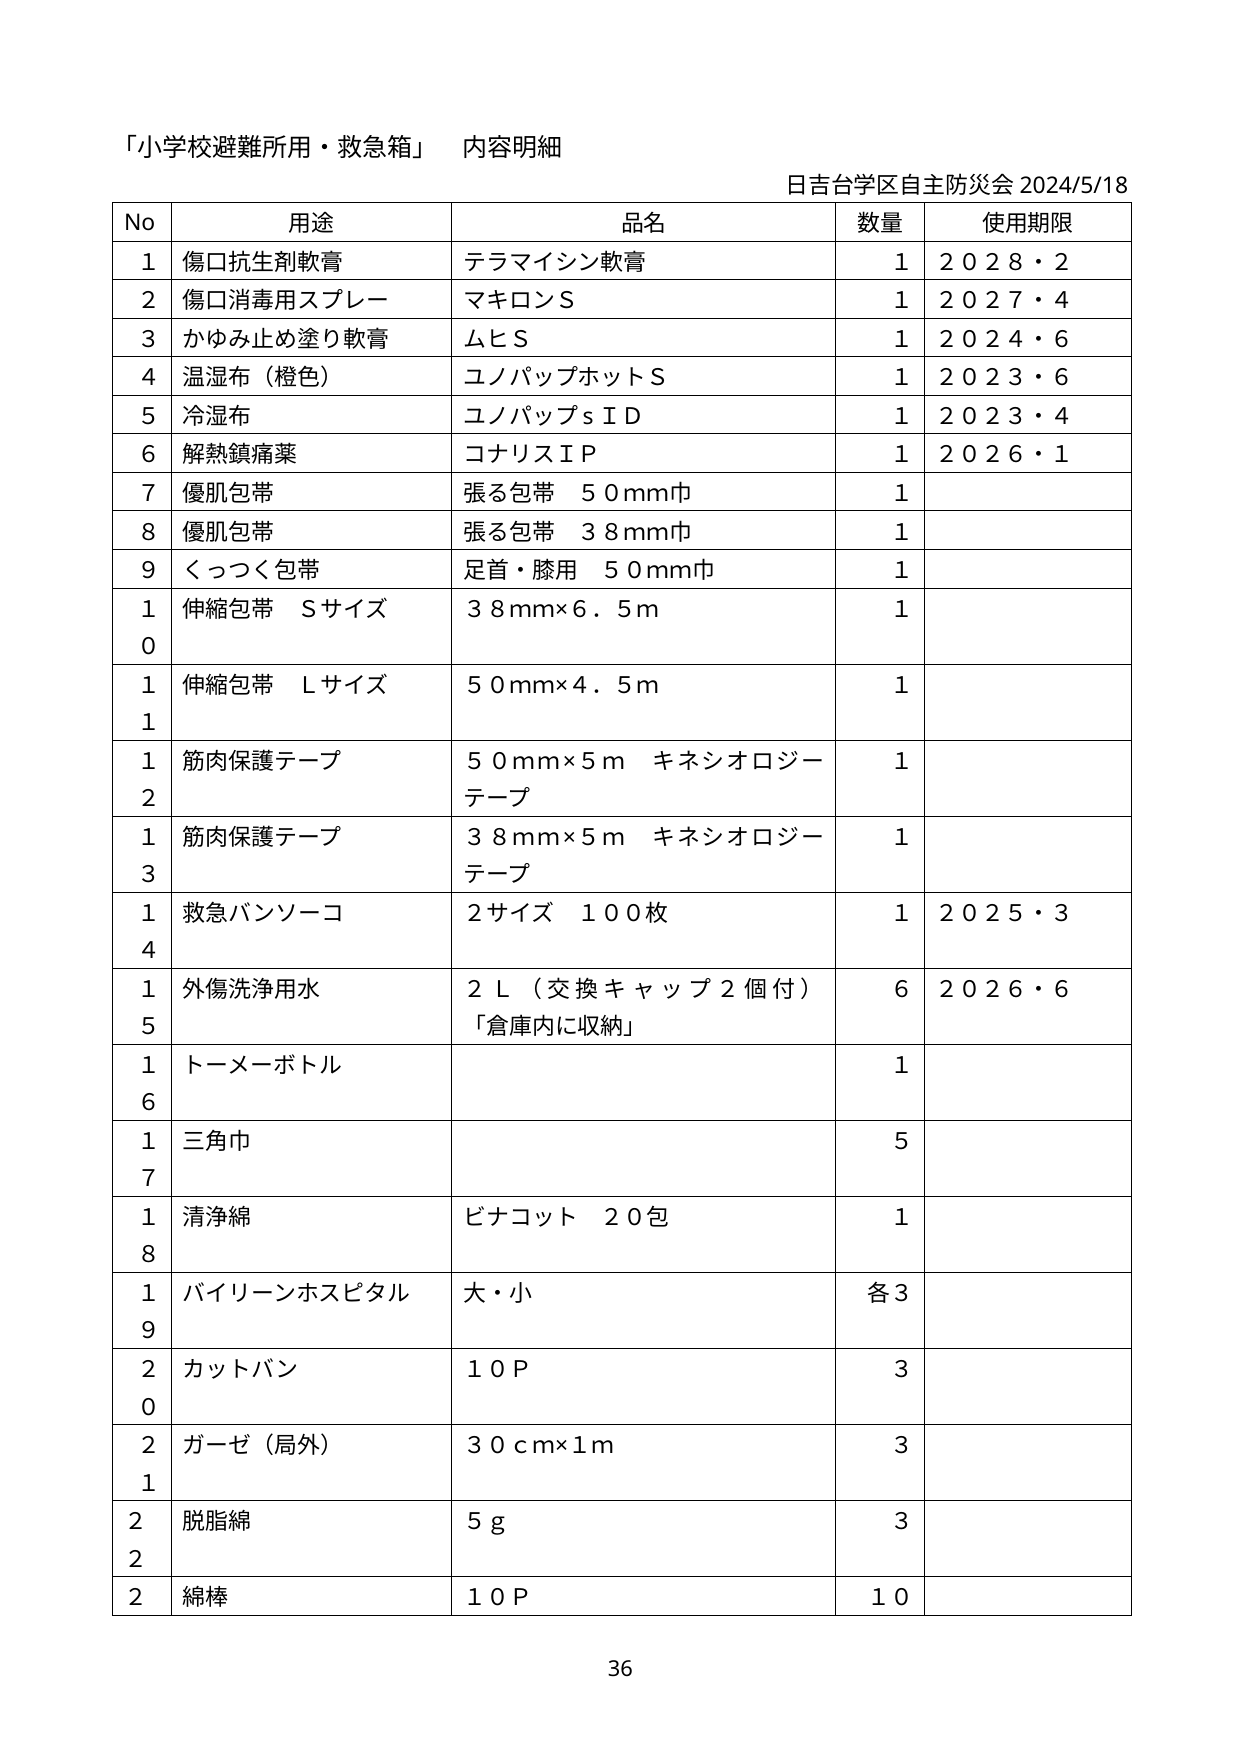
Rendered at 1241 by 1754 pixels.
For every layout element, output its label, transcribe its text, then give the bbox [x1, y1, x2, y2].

table_cell ４ [113, 357, 171, 395]
table_cell マキロンＳ [452, 280, 835, 318]
table_cell １ [836, 473, 924, 510]
table_cell １ [836, 319, 924, 356]
table_cell 三角巾 [172, 1121, 451, 1196]
table_cell １６ [113, 1045, 171, 1120]
table_cell 清浄綿 [172, 1197, 451, 1272]
table_cell 外傷洗浄用水 [172, 969, 451, 1044]
table_header 品名 [452, 203, 835, 241]
table_cell ２０ [113, 1349, 171, 1424]
table_cell ５ [836, 1121, 924, 1196]
table_cell 解熱鎮痛薬 [172, 434, 451, 472]
table_cell 温湿布（橙色） [172, 357, 451, 395]
table_cell テラマイシン軟膏 [452, 242, 835, 279]
table_cell [452, 1121, 835, 1196]
table_cell １２ [113, 741, 171, 816]
table_cell １ [836, 741, 924, 816]
table_cell カットバン [172, 1349, 451, 1424]
table_header No [113, 203, 171, 241]
table_cell 傷口抗生剤軟膏 [172, 242, 451, 279]
table_cell くっつく包帯 [172, 550, 451, 587]
table_cell ５０ｍｍ×４．５ｍ [452, 665, 835, 739]
table_cell ２０２６・１ [925, 434, 1131, 472]
table_cell ２０２６・６ [925, 969, 1131, 1044]
table_cell １ [836, 817, 924, 892]
table_cell [925, 473, 1131, 510]
table_cell １０ [113, 589, 171, 663]
table_cell ムヒＳ [452, 319, 835, 356]
table_cell １ [836, 357, 924, 395]
table_cell ３０ｃｍ×１ｍ [452, 1425, 835, 1500]
table_cell １３ [113, 817, 171, 892]
text 日吉台学区自主防災会 2024/5/18 [112, 164, 1128, 202]
table_header 用途 [172, 203, 451, 241]
table_cell ２１ [113, 1425, 171, 1500]
table_cell ２０２４・６ [925, 319, 1131, 356]
table_cell １ [836, 242, 924, 279]
table_cell ２３ [113, 1577, 171, 1614]
table_cell ３８ｍｍ×５ｍ キネシオロジーテープ [452, 817, 835, 892]
table_cell [925, 741, 1131, 816]
table_cell ユノパップsＩＤ [452, 396, 835, 433]
table_cell [925, 550, 1131, 587]
table_cell ６ [836, 969, 924, 1044]
table_cell １ [836, 434, 924, 472]
table_cell 張る包帯 ５０ｍｍ巾 [452, 473, 835, 510]
table_cell ３ [113, 319, 171, 356]
table_cell １ [836, 893, 924, 968]
table_cell 綿棒 [172, 1577, 451, 1614]
table_cell [925, 1349, 1131, 1424]
table_cell ガーゼ（局外） [172, 1425, 451, 1500]
table_cell [925, 817, 1131, 892]
table_cell バイリーンホスピタル [172, 1273, 451, 1348]
table_cell 大・小 [452, 1273, 835, 1348]
table_cell ２サイズ １００枚 [452, 893, 835, 968]
table_cell １５ [113, 969, 171, 1044]
table_cell 冷湿布 [172, 396, 451, 433]
table_cell ３ [836, 1425, 924, 1500]
table_cell １０Ｐ [452, 1577, 835, 1614]
table_cell １ [836, 280, 924, 318]
table_cell ９ [113, 550, 171, 587]
table_cell 各３ [836, 1273, 924, 1348]
table_cell ２ [113, 280, 171, 318]
table_cell 伸縮包帯 Ｓサイズ [172, 589, 451, 663]
table_cell ８ [113, 511, 171, 549]
table_cell [452, 1045, 835, 1120]
table_cell 筋肉保護テープ [172, 741, 451, 816]
table_cell 足首・膝用 ５０ｍｍ巾 [452, 550, 835, 587]
table_cell １ [836, 550, 924, 587]
table_cell ２０２３・４ [925, 396, 1131, 433]
table_cell ２０２５・３ [925, 893, 1131, 968]
table_cell ３８ｍｍ×６．５ｍ [452, 589, 835, 663]
table_cell １４ [113, 893, 171, 968]
table_cell ビナコット ２０包 [452, 1197, 835, 1272]
table_cell ５ [113, 396, 171, 433]
table_cell １０ [836, 1577, 924, 1614]
table_cell ユノパップホットＳ [452, 357, 835, 395]
table_cell 救急バンソーコ [172, 893, 451, 968]
table_cell [925, 1121, 1131, 1196]
table_cell １１ [113, 665, 171, 739]
table_cell [925, 511, 1131, 549]
table_cell [925, 1197, 1131, 1272]
table_cell １ [836, 1197, 924, 1272]
table_cell かゆみ止め塗り軟膏 [172, 319, 451, 356]
table_cell 優肌包帯 [172, 473, 451, 510]
table_cell 筋肉保護テープ [172, 817, 451, 892]
table_cell ２０２７・４ [925, 280, 1131, 318]
table_cell 脱脂綿 [172, 1501, 451, 1576]
table_cell [925, 1577, 1131, 1614]
table_cell [925, 589, 1131, 663]
table_cell １９ [113, 1273, 171, 1348]
table_header 使用期限 [925, 203, 1131, 241]
table_cell 伸縮包帯 Ｌサイズ [172, 665, 451, 739]
table_cell トーメーボトル [172, 1045, 451, 1120]
table_cell ２Ｌ（交換キャップ２個付） 「倉庫内に収納」 [452, 969, 835, 1044]
table_cell [925, 1273, 1131, 1348]
table_cell 張る包帯 ３８ｍｍ巾 [452, 511, 835, 549]
table_cell １８ [113, 1197, 171, 1272]
table_cell [925, 1045, 1131, 1120]
table_cell [925, 1425, 1131, 1500]
table_cell １ [113, 242, 171, 279]
table_cell ２０２３・６ [925, 357, 1131, 395]
table_cell ５０ｍｍ×５ｍ キネシオロジーテープ [452, 741, 835, 816]
table_cell １ [836, 1045, 924, 1120]
table_cell １ [836, 396, 924, 433]
table_header 数量 [836, 203, 924, 241]
table_cell ５ｇ [452, 1501, 835, 1576]
table_cell ２０２８・２ [925, 242, 1131, 279]
table_cell ７ [113, 473, 171, 510]
table_cell ６ [113, 434, 171, 472]
table_cell １ [836, 665, 924, 739]
table_cell １７ [113, 1121, 171, 1196]
table_cell コナリスＩＰ [452, 434, 835, 472]
table_cell 傷口消毒用スプレー [172, 280, 451, 318]
text 「小学校避難所用・救急箱」 内容明細 [112, 127, 1128, 164]
table_cell ３ [836, 1349, 924, 1424]
table_cell ３ [836, 1501, 924, 1576]
table_cell 優肌包帯 [172, 511, 451, 549]
table_cell ２２ [113, 1501, 171, 1576]
table_cell １０Ｐ [452, 1349, 835, 1424]
table_cell [925, 1501, 1131, 1576]
table_cell １ [836, 511, 924, 549]
table_cell １ [836, 589, 924, 663]
table_cell [925, 665, 1131, 739]
